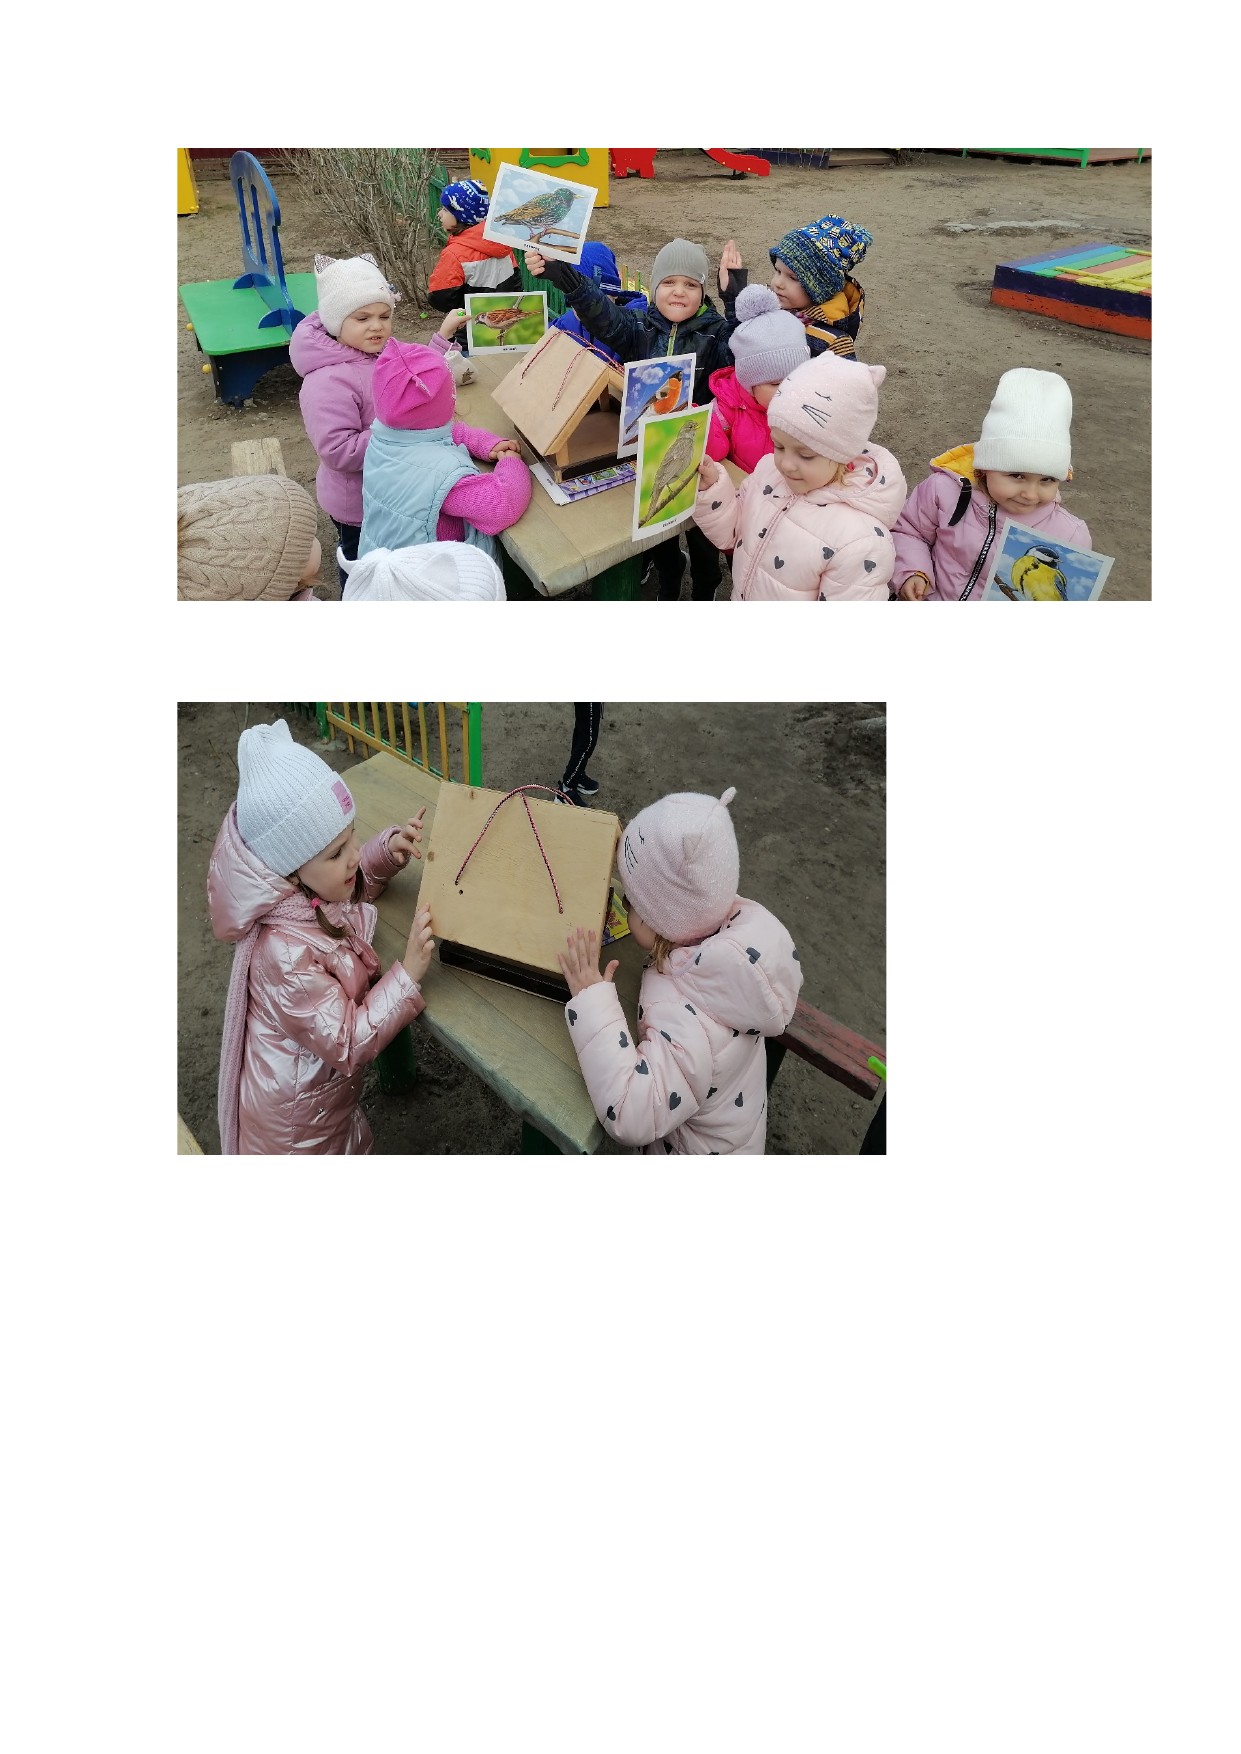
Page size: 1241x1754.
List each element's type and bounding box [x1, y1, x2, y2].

picture [177, 702, 887, 1155]
picture [177, 148, 1152, 601]
